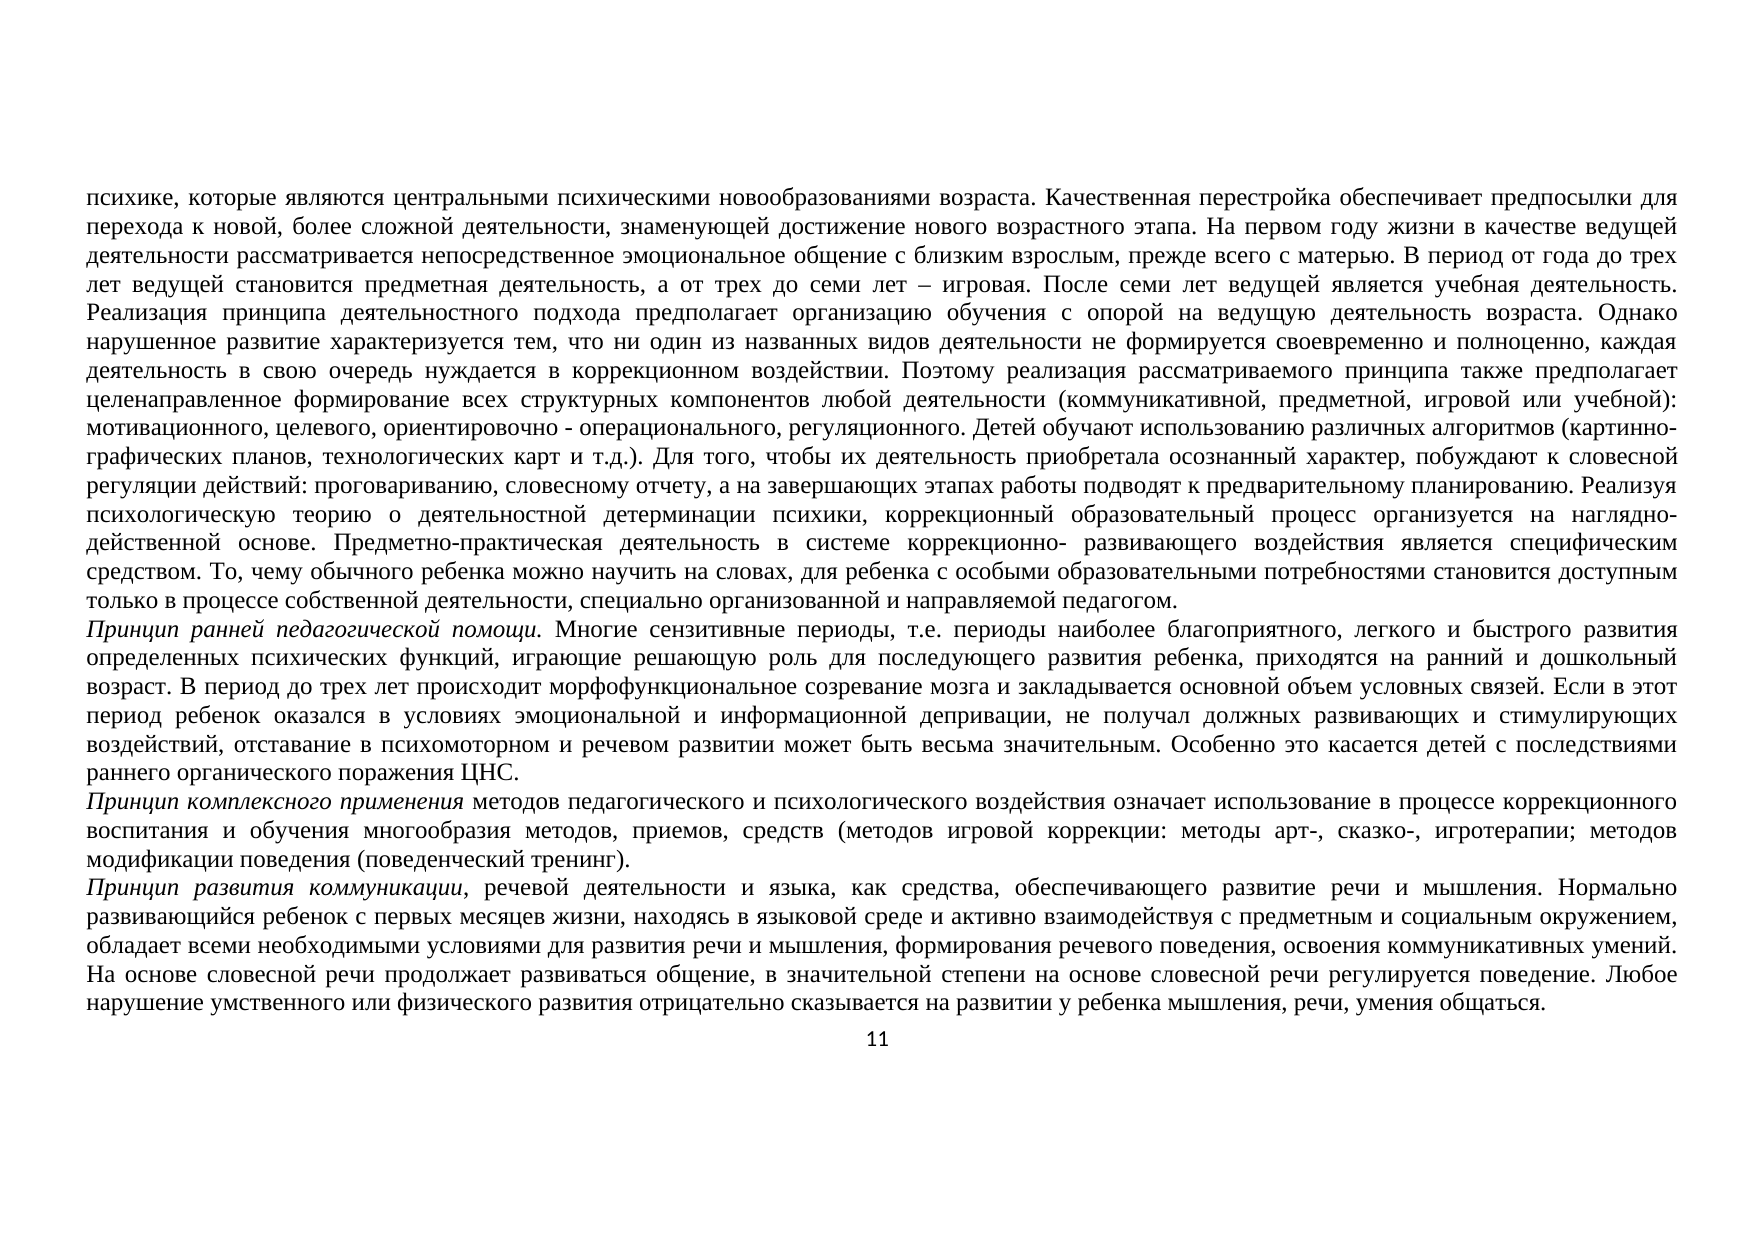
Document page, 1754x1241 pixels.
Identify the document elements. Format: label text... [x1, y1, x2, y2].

text Принцип комплексного применения методов педагогического и психологического воздействия означает использование в процессе коррекционного воспитания и обучения многообразия методов, приемов, средств (методов игровой коррекции: методы арт-, сказко-, игротерапии; методов модификации поведения (поведенческий тренинг). [86, 786, 1679, 872]
text Принцип ранней педагогической помощи. Многие сензитивные периоды, т.е. периоды наиболее благоприятного, легкого и быстрого развития определенных психических функций, играющие решающую роль для последующего развития ребенка, приходятся на ранний и дошкольный возраст. В период до трех лет происходит морфофункциональное созревание мозга и закладывается основной объем условных связей. Если в этот период ребенок оказался в условиях эмоциональной и информационной депривации, не получал должных развивающих и стимулирующих воздействий, отставание в психомоторном и речевом развитии может быть весьма значительным. Особенно это касается детей с последствиями раннего органического поражения ЦНС. [86, 614, 1679, 786]
text Принцип развития коммуникации, речевой деятельности и языка, как средства, обеспечивающего развитие речи и мышления. Нормально развивающийся ребенок с первых месяцев жизни, находясь в языковой среде и активно взаимодействуя с предметным и социальным окружением, обладает всеми необходимыми условиями для развития речи и мышления, формирования речевого поведения, освоения коммуникативных умений. На основе словесной речи продолжает развиваться общение, в значительной степени на основе словесной речи регулируется поведение. Любое нарушение умственного или физического развития отрицательно сказывается на развитии у ребенка мышления, речи, умения общаться. [86, 872, 1679, 1016]
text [86, 182, 1679, 614]
